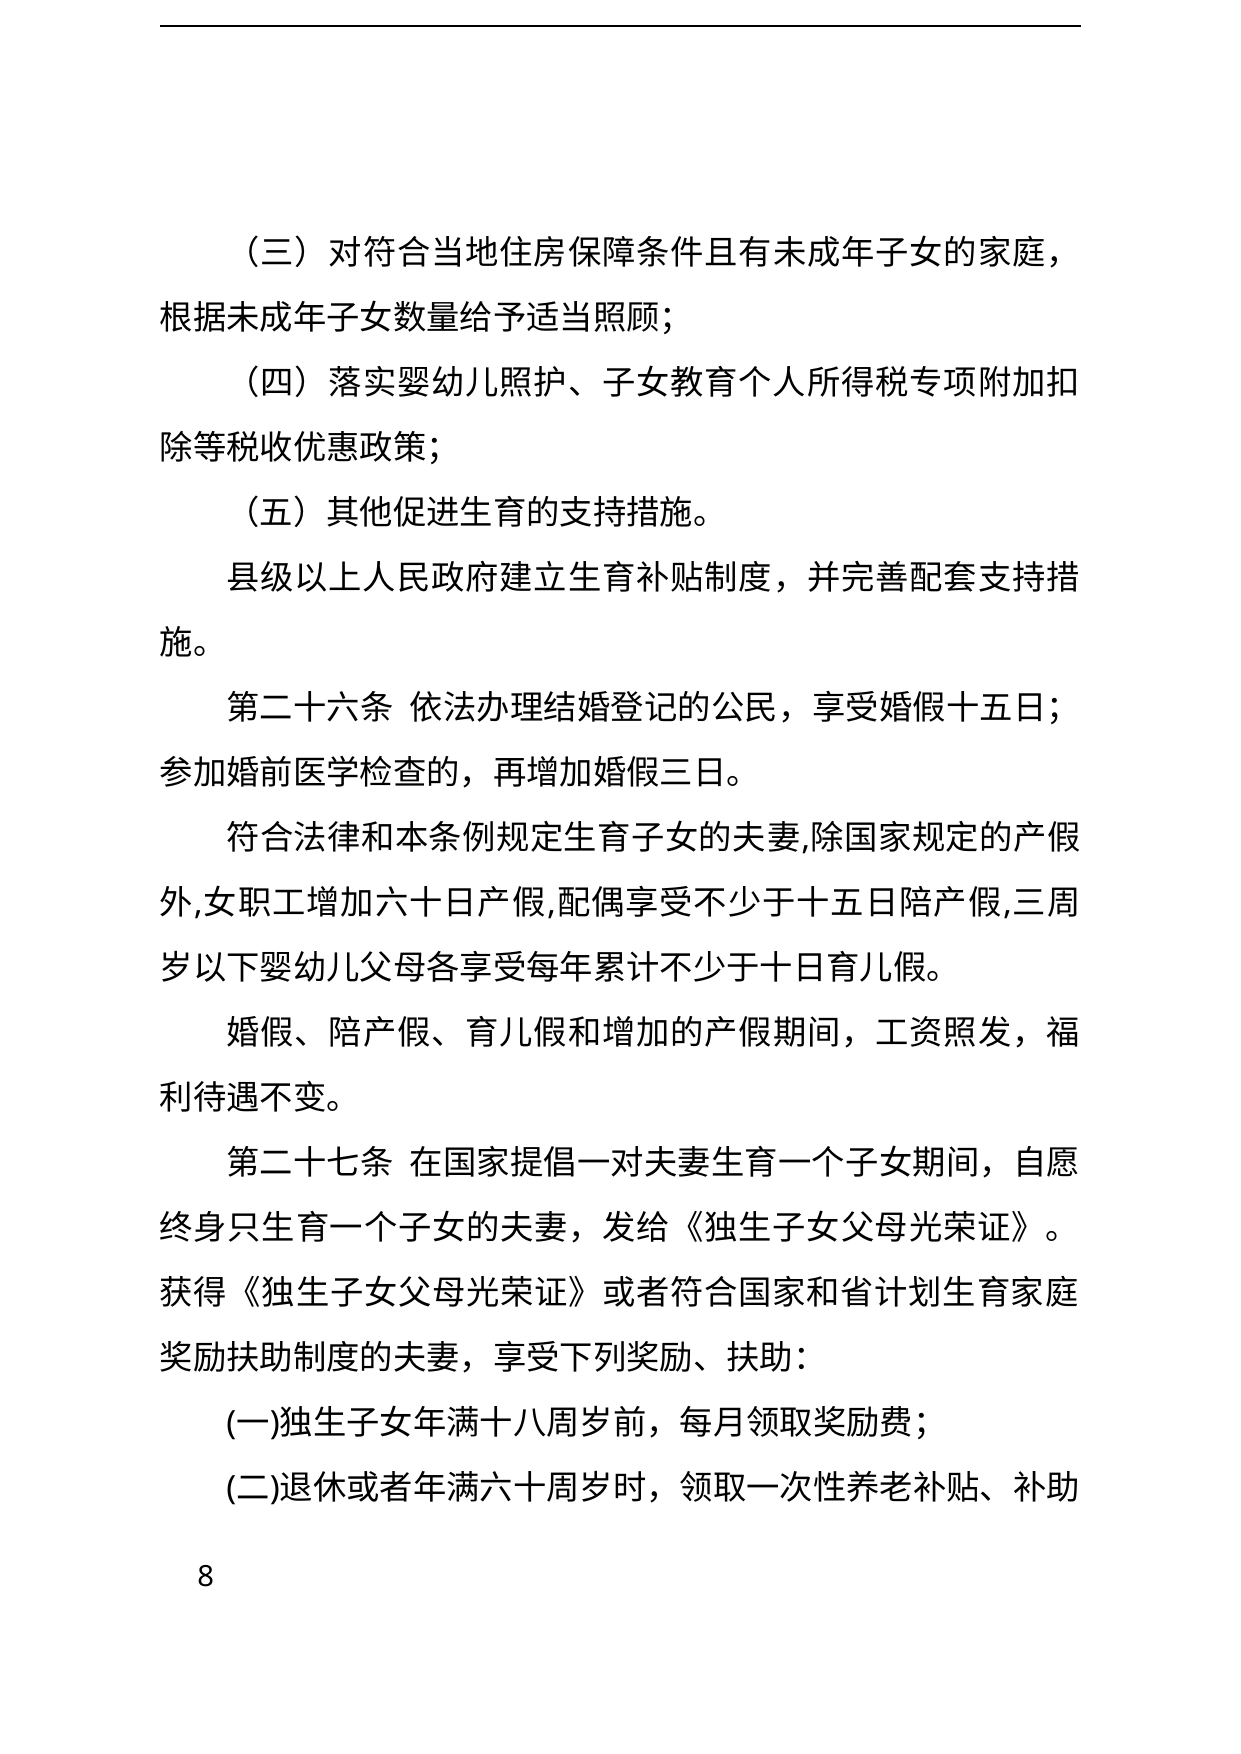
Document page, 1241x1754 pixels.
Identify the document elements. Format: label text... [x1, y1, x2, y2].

text 符合法律和本条例规定生育子女的夫妻,除国家规定的产假外,女职工增加六十日产假,配偶享受不少于十五日陪产假,三周岁以下婴幼儿父母各享受每年累计不少于十日育儿假。 [159, 802, 1081, 997]
text （五）其他促进生育的支持措施。 [159, 477, 1081, 542]
text (一)独生子女年满十八周岁前，每月领取奖励费； [159, 1387, 1081, 1452]
text （三）对符合当地住房保障条件且有未成年子女的家庭，根据未成年子女数量给予适当照顾； [159, 217, 1081, 347]
text 第二十七条 在国家提倡一对夫妻生育一个子女期间，自愿终身只生育一个子女的夫妻，发给《独生子女父母光荣证》。获得《独生子女父母光荣证》或者符合国家和省计划生育家庭奖励扶助制度的夫妻，享受下列奖励、扶助： [159, 1127, 1081, 1387]
text （四）落实婴幼儿照护、子女教育个人所得税专项附加扣除等税收优惠政策； [159, 347, 1081, 477]
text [159, 1452, 1081, 1517]
text 婚假、陪产假、育儿假和增加的产假期间，工资照发，福利待遇不变。 [159, 997, 1081, 1127]
text 县级以上人民政府建立生育补贴制度，并完善配套支持措施。 [159, 542, 1081, 672]
text 第二十六条 依法办理结婚登记的公民，享受婚假十五日；参加婚前医学检查的，再增加婚假三日。 [159, 672, 1081, 802]
